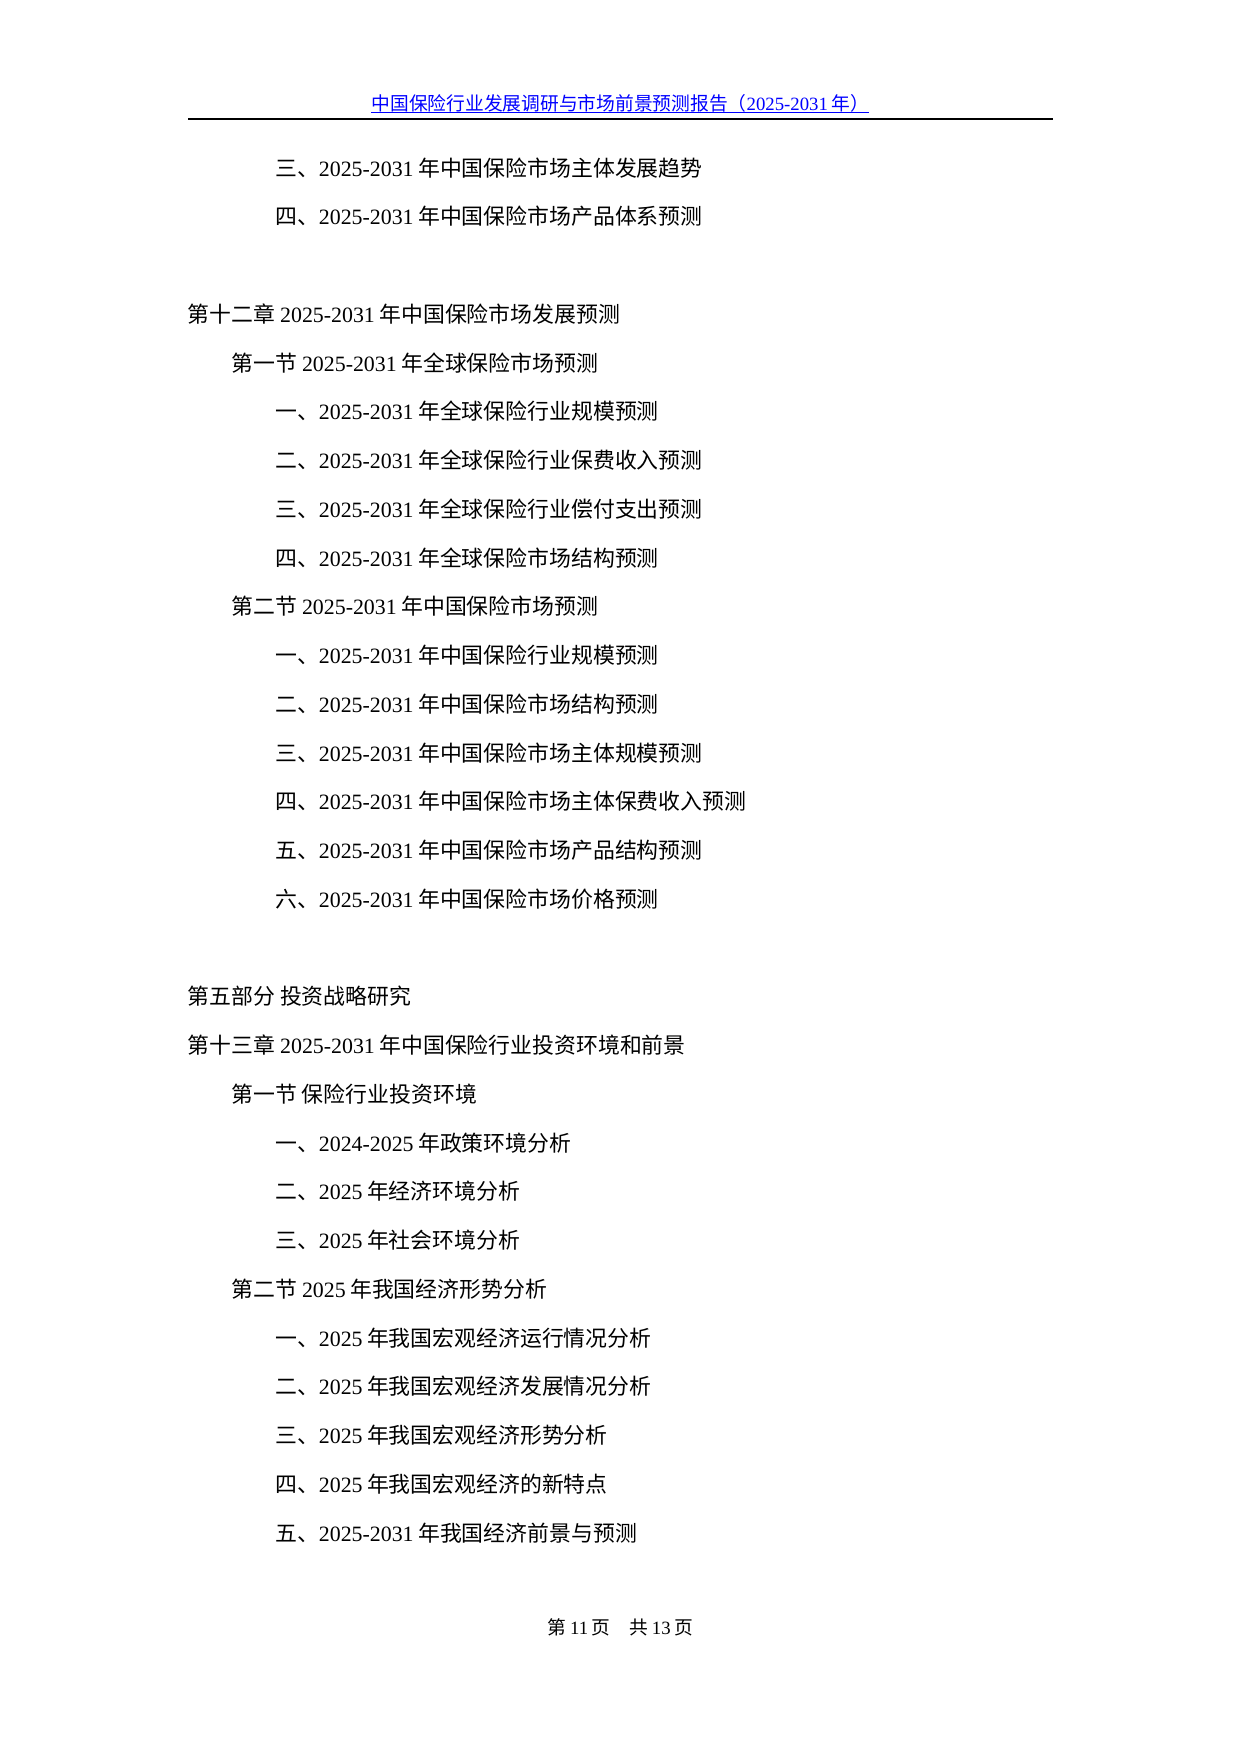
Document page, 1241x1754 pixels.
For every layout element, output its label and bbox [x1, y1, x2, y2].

text [187, 150, 1053, 1548]
